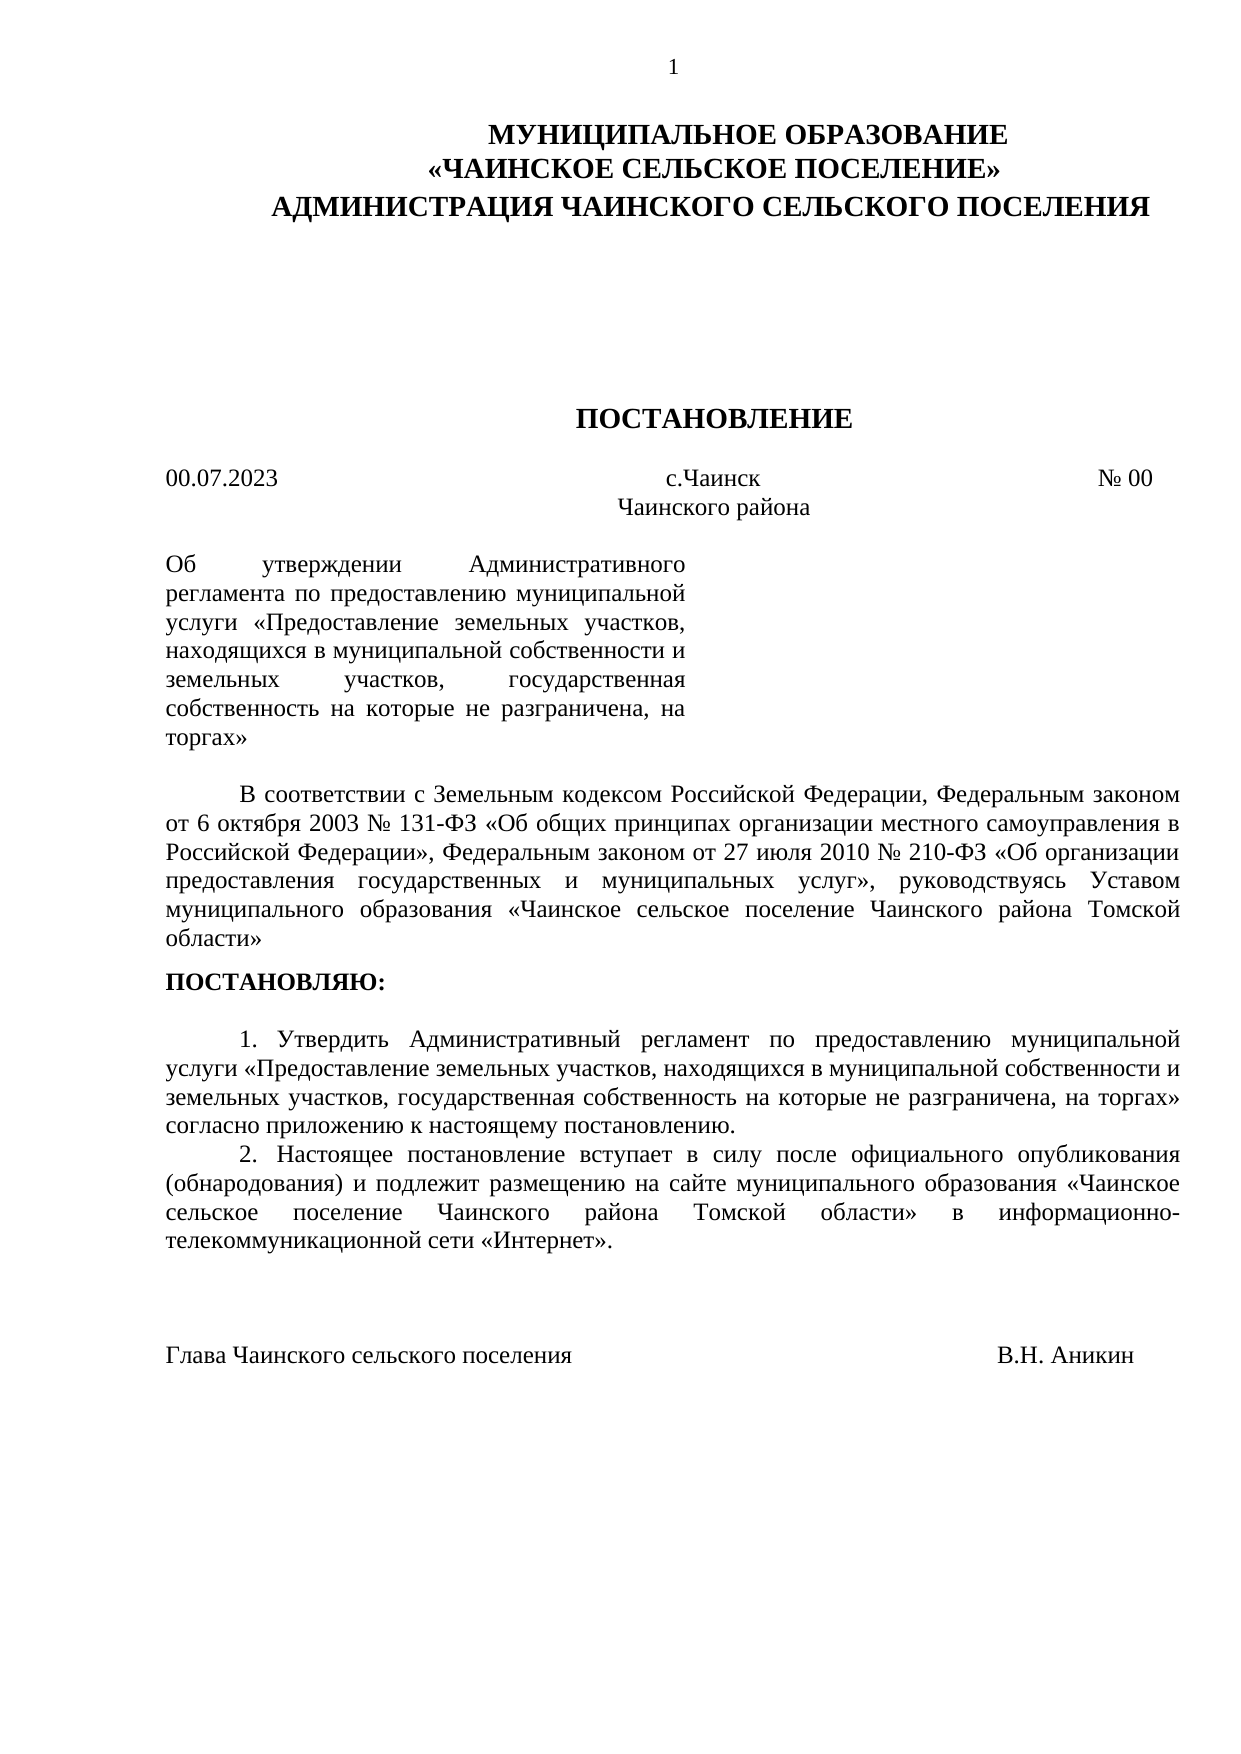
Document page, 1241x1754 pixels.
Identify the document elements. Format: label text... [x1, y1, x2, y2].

text Глава Чаинского сельского поселения В.Н. Аникин [165, 1341, 1181, 1369]
list Утвердить Административный регламент по предоставлению муниципальной услуги «Предоставление земельных участков, находящихся в муниципальной собственности и земельных участков, государственная собственность на которые не разграничена, на торгах» согласно приложению к настоящему постановлению. [165, 1024, 1181, 1139]
text 00.07.2023 с.Чаинск № 00 [165, 463, 1181, 492]
text «ЧАИНСКОЕ СЕЛЬСКОЕ ПОСЕЛЕНИЕ» [165, 151, 1181, 184]
table_header Об утверждении Административного регламента по предоставлению муниципальной услуги «Предоставление земельных участков, находящихся в муниципальной собственности и земельных участков, государственная собственность на которые не разграничена, на торгах» [154, 549, 697, 779]
text ПОСТАНОВЛЯЮ: [165, 967, 1181, 996]
text МУНИЦИПАЛЬНОЕ ОБРАЗОВАНИЕ [165, 117, 1181, 151]
text В соответствии с Земельным кодексом Российской Федерации, Федеральным законом от 6 октября 2003 № 131-ФЗ «Об общих принципах организации местного самоуправления в Российской Федерации», Федеральным законом от 27 июля 2010 № 210-ФЗ «Об организации предоставления государственных и муниципальных услуг», руководствуясь Уставом муниципального образования «Чаинское сельское поселение Чаинского района Томской области» [165, 779, 1181, 952]
list Настоящее постановление вступает в силу после официального опубликования (обнародования) и подлежит размещению на сайте муниципального образования «Чаинское сельское поселение Чаинского района Томской области» в информационно-телекоммуникационной сети «Интернет». [165, 1139, 1181, 1254]
text АДМИНИСТРАЦИЯ ЧАИНСКОГО СЕЛЬСКОГО ПОСЕЛЕНИЯ [165, 189, 1181, 223]
text ПОСТАНОВЛЕНИЕ [165, 401, 1181, 434]
text Чаинского района [165, 492, 1181, 521]
